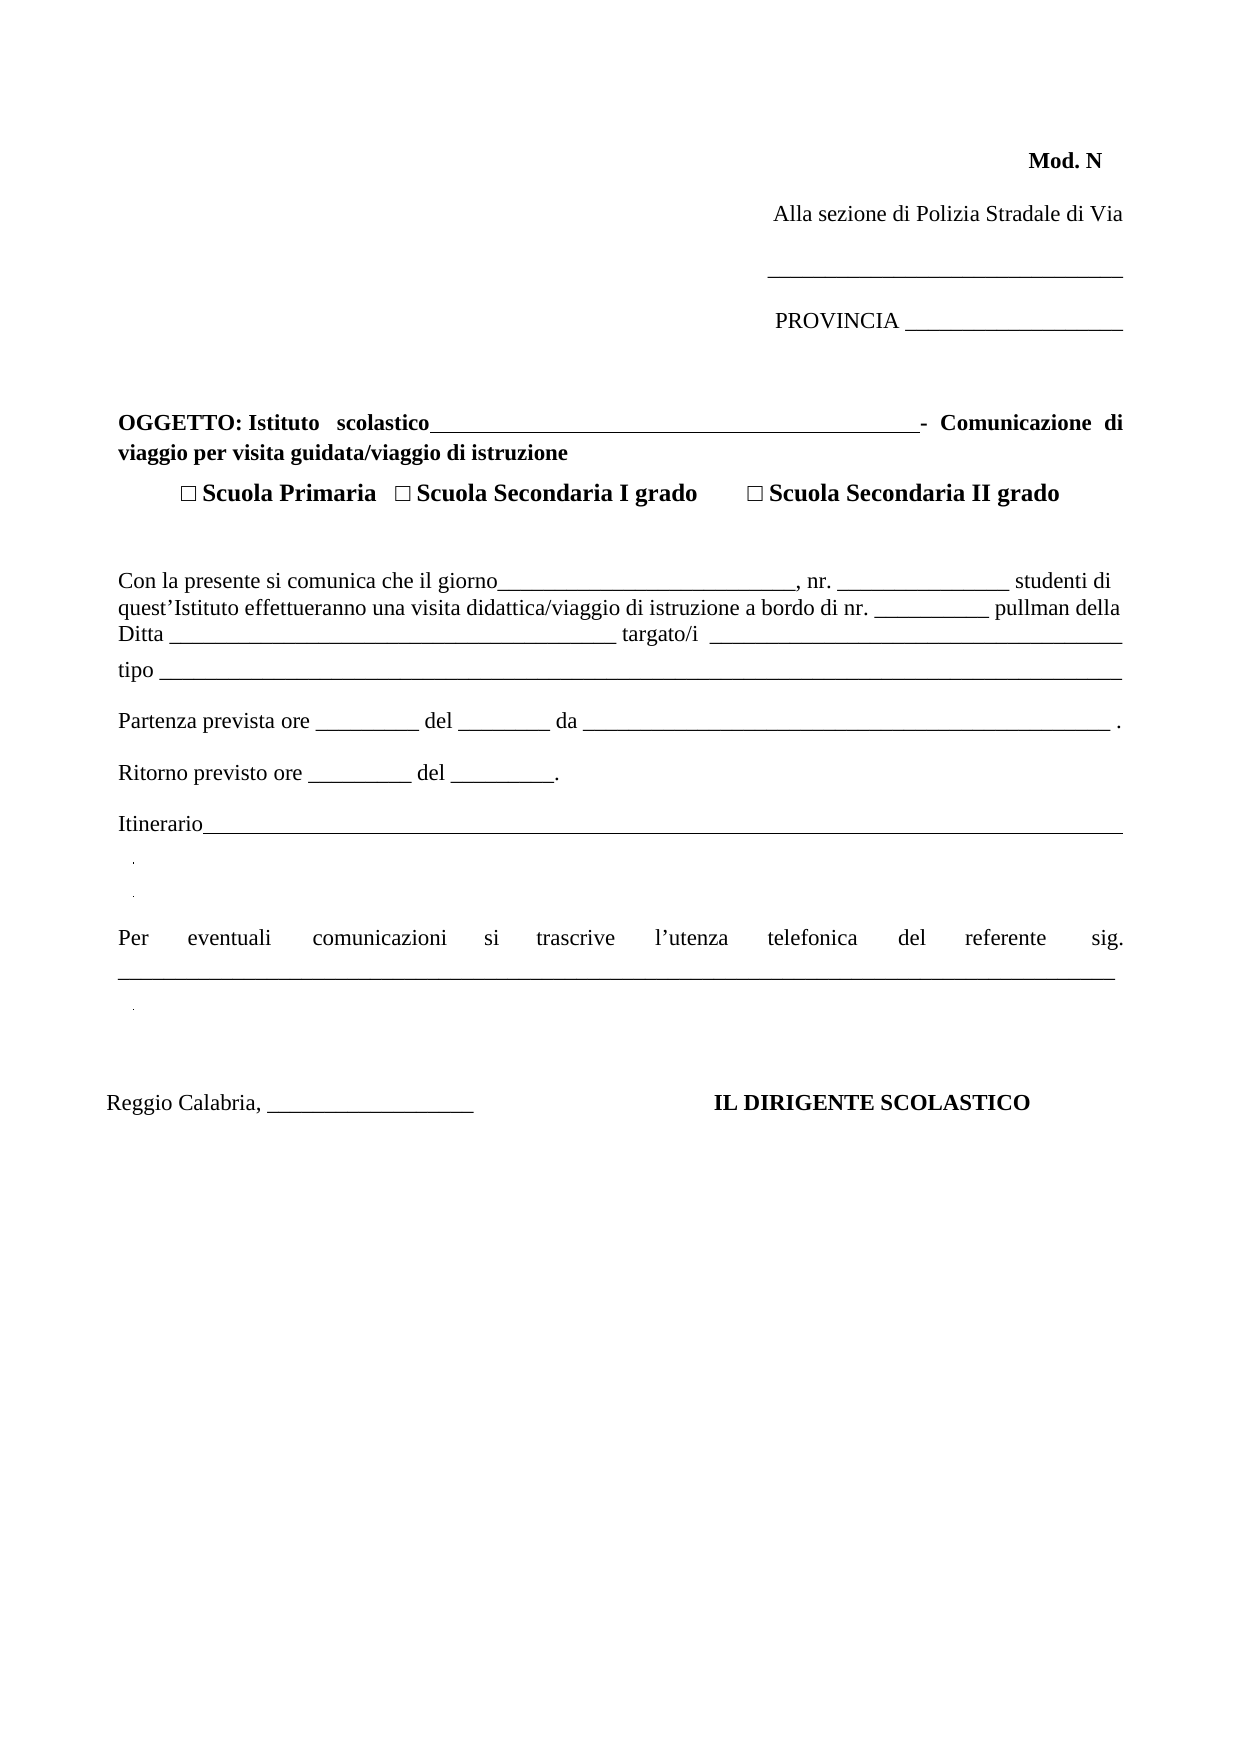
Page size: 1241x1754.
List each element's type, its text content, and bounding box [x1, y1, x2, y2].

text _______________________________________________________________________________________ [118, 956, 1140, 982]
title Reggio Calabria, __________________ IL DIRIGENTE SCOLASTICO [106, 1089, 1123, 1115]
text tipo ____________________________________________________________________________________ [118, 656, 1140, 682]
text Per eventuali comunicazioni si trascrive l’utenza telefonica del referente sig. [118, 924, 1140, 950]
text Ritorno previsto ore _________ del _________. [118, 759, 1140, 785]
text Con la presente si comunica che il giorno__________________________, nr. _______________ studenti di quest’Istituto effettueranno una visita didattica/viaggio di istruzione a bordo di nr. __________ pullman della Ditta _______________________________________ targato/i ____________________________________ [118, 568, 1140, 647]
text Mod. N [106, 147, 1123, 174]
text Alla sezione di Polizia Stradale di Via [106, 201, 1123, 227]
text PROVINCIA ___________________ [106, 307, 1123, 333]
text Partenza prevista ore _________ del ________ da ______________________________________________ . [118, 707, 1140, 733]
text Itinerario [118, 810, 1140, 836]
text OGGETTO: Istituto scolastico - Comunicazione di viaggio per visita guidata/viaggio di istruzione [118, 409, 1123, 466]
text _______________________________ [106, 254, 1123, 280]
text □ Scuola Primaria □ Scuola Secondaria I grado □ Scuola Secondaria II grado [118, 478, 1123, 507]
